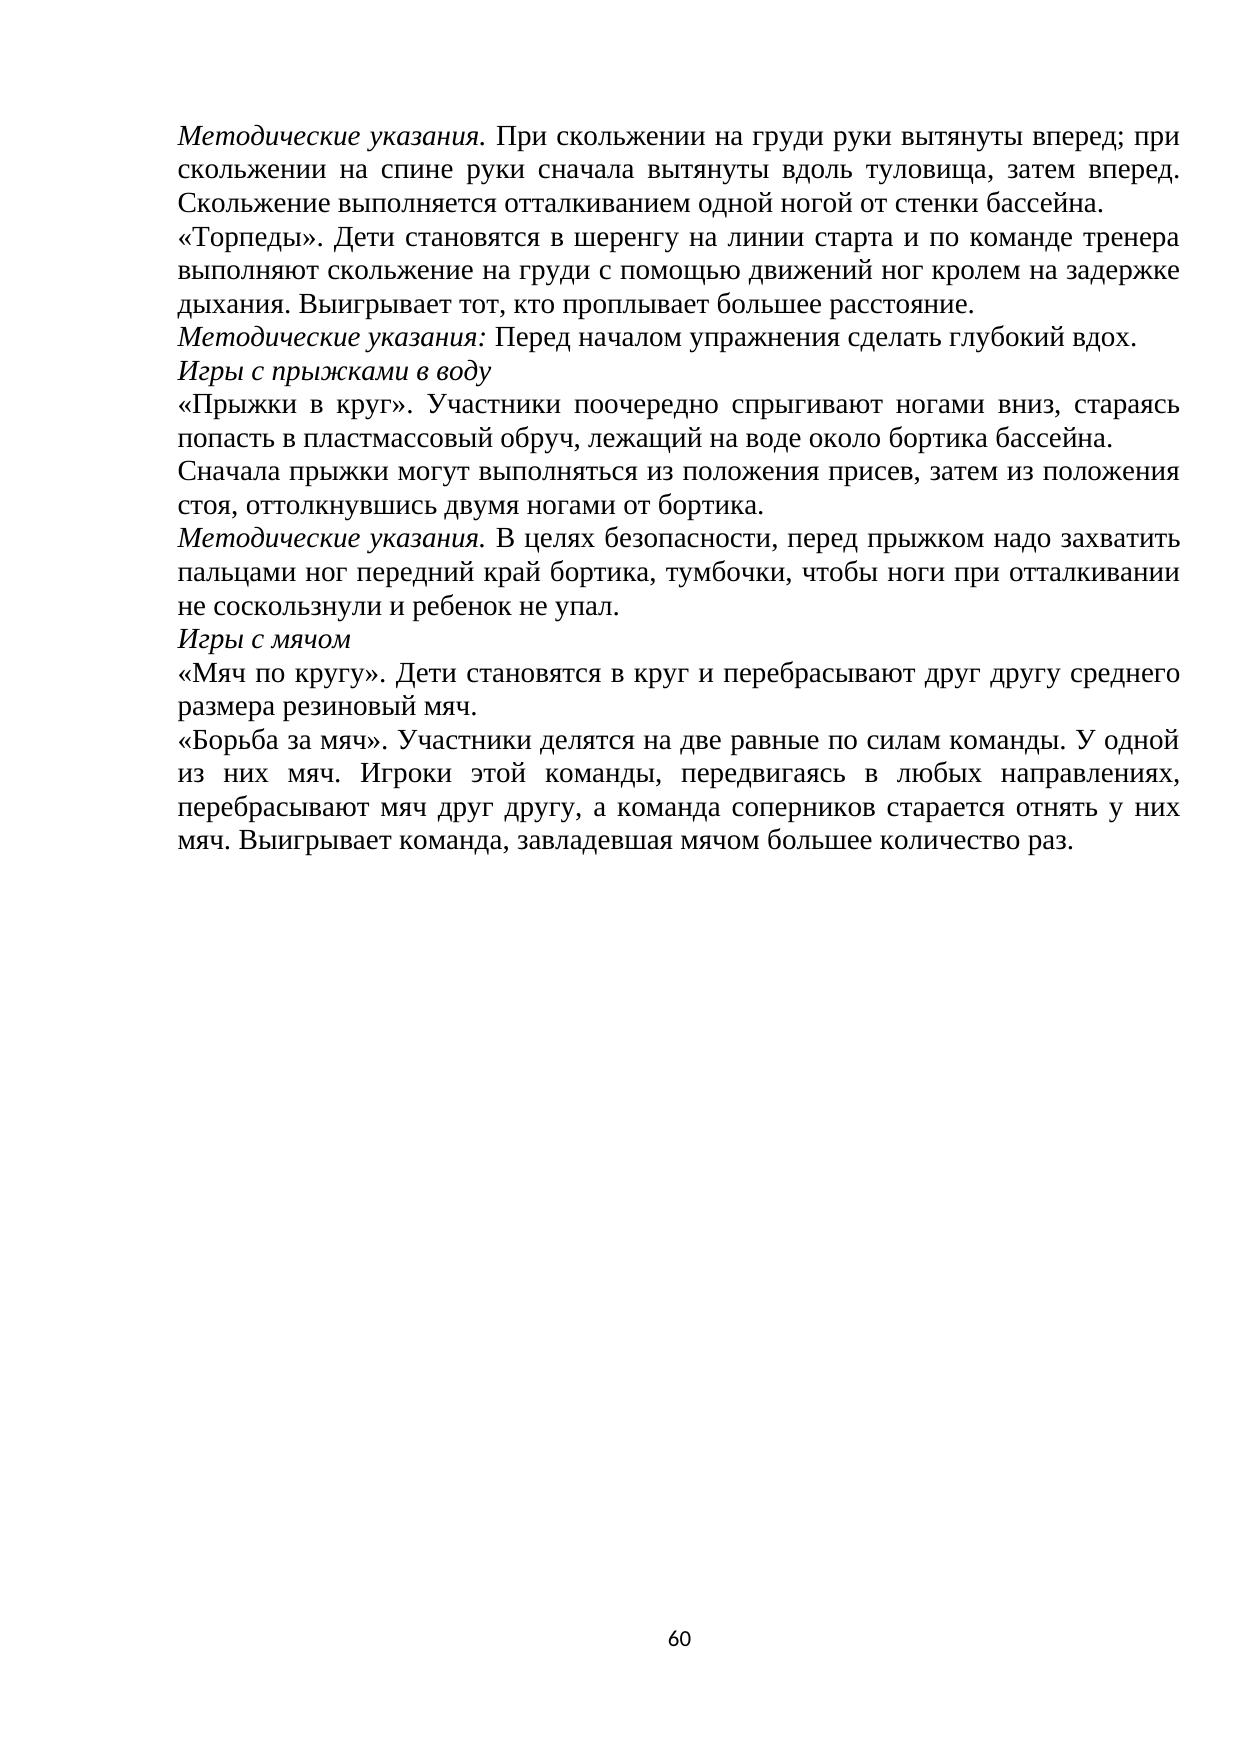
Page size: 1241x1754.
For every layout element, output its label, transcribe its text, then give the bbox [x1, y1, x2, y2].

text Игры с мячом [177, 621, 1181, 655]
text Методические указания. При скольжении на груди руки вытянуты вперед; при скольжении на спине руки сначала вытянуты вдоль туловища, затем вперед. Скольжение выполняется отталкиванием одной ногой от стенки бассейна. [177, 118, 1181, 219]
text «Мяч по кругу». Дети становятся в круг и перебрасывают друг другу среднего размера резиновый мяч. [177, 655, 1181, 722]
text Методические указания: Перед началом упражнения сделать глубокий вдох. [177, 319, 1181, 353]
text «Торпеды». Дети становятся в шеренгу на линии старта и по команде тренера выполняют скольжение на груди с помощью движений ног кролем на задержке дыхания. Выигрывает тот, кто проплывает большее расстояние. [177, 219, 1181, 319]
text «Борьба за мяч». Участники делятся на две равные по силам команды. У одной из них мяч. Игроки этой команды, передвигаясь в любых направлениях, перебрасывают мяч друг другу, а команда соперников старается отнять у них мяч. Выигрывает команда, завладевшая мячом большее количество раз. [177, 722, 1181, 856]
text Игры с прыжками в воду [177, 353, 1181, 386]
text Методические указания. В целях безопасности, перед прыжком надо захватить пальцами ног передний край бортика, тумбочки, чтобы ноги при отталкивании не соскользнули и ребенок не упал. [177, 521, 1181, 621]
text Сначала прыжки могут выполняться из положения присев, затем из положения стоя, оттолкнувшись двумя ногами от бортика. [177, 453, 1181, 521]
text «Прыжки в круг». Участники поочередно спрыгивают ногами вниз, стараясь попасть в пластмассовый обруч, лежащий на воде около бортика бассейна. [177, 386, 1181, 453]
